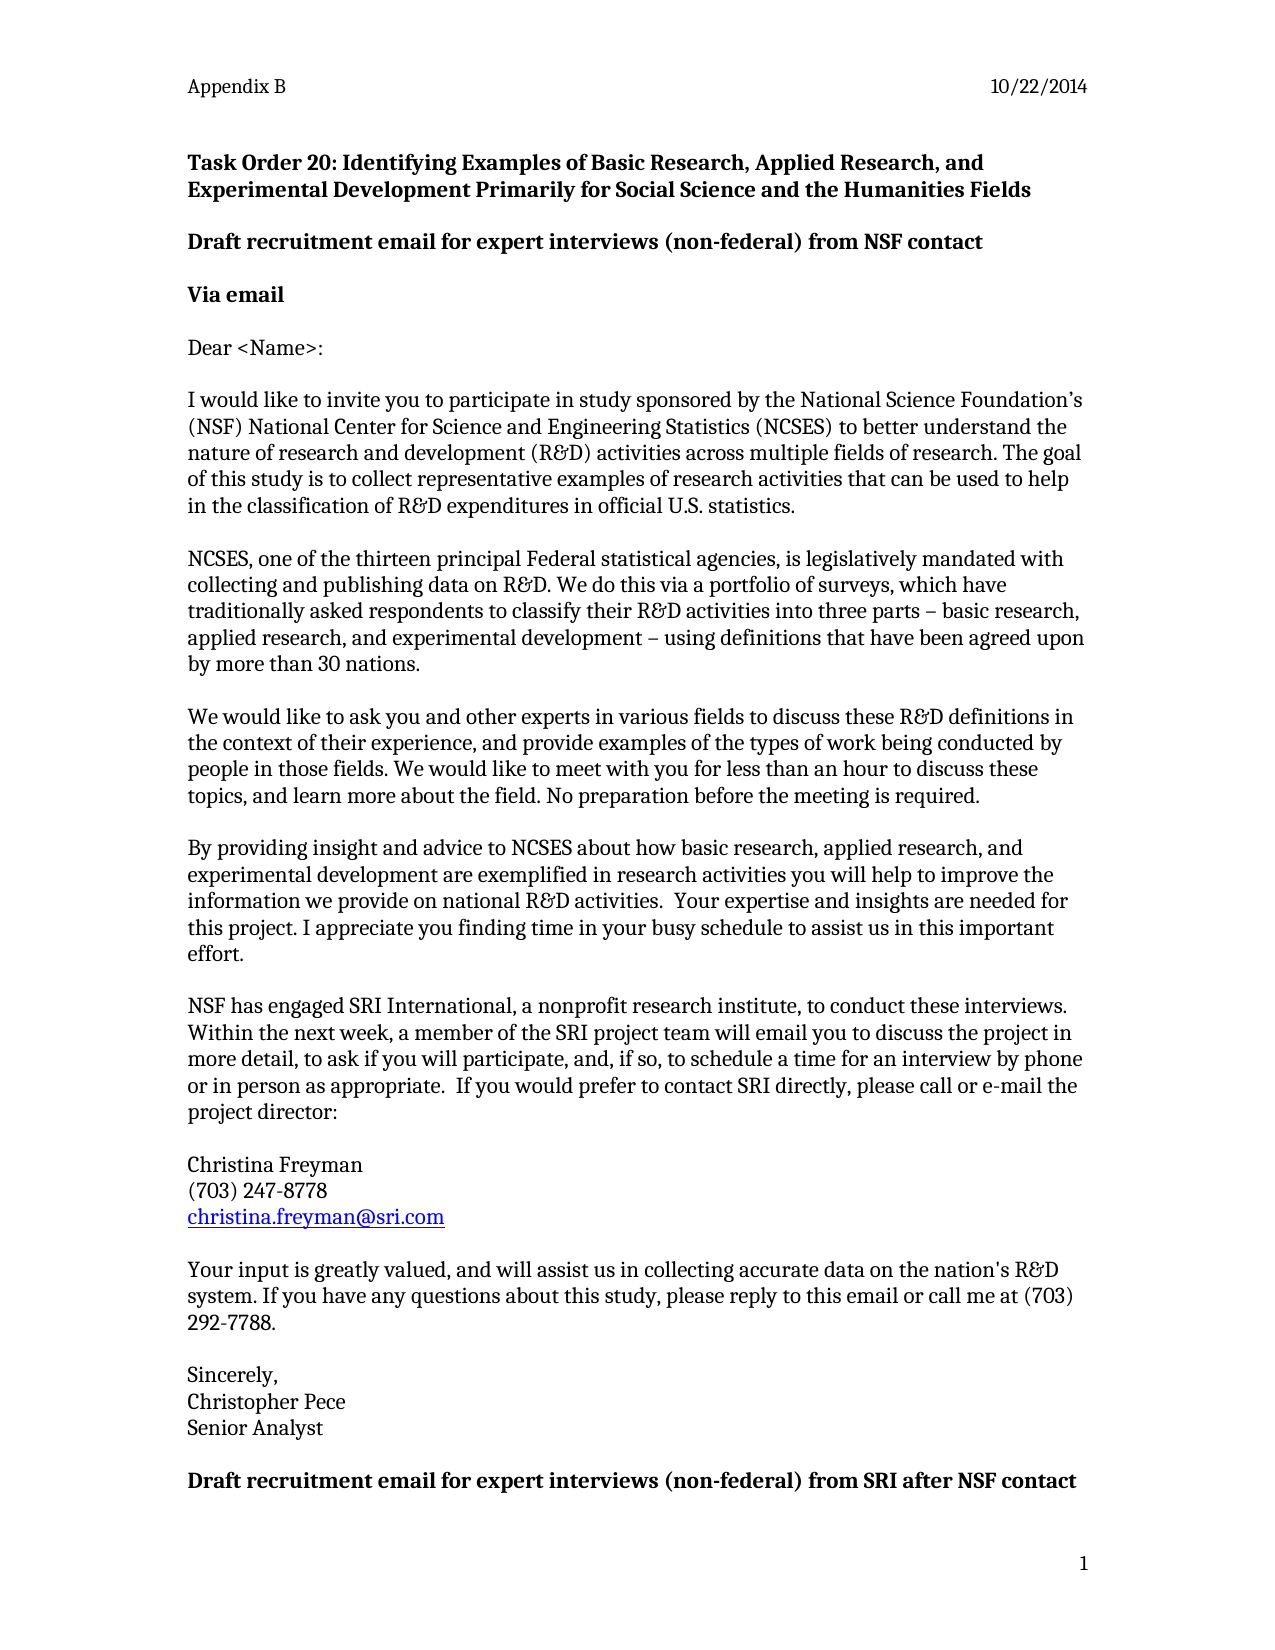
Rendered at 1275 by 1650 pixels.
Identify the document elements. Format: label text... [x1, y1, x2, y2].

text Dear <Name>: [187, 334, 1087, 361]
text Christina Freyman [187, 1151, 1087, 1178]
text NCSES, one of the thirteen principal Federal statistical agencies, is legislatively mandated with collecting and publishing data on R&D. We do this via a portfolio of surveys, which have traditionally asked respondents to classify their R&D activities into three parts – basic research, applied research, and experimental development – using definitions that have been agreed upon by more than 30 nations. [187, 545, 1087, 677]
text Via email [187, 282, 1087, 308]
text christina.freyman@sri.com [187, 1204, 1087, 1231]
text (703) 247-8778 [187, 1178, 1087, 1204]
text NSF has engaged SRI International, a nonprofit research institute, to conduct these interviews. Within the next week, a member of the SRI project team will email you to discuss the project in more detail, to ask if you will participate, and, if so, to schedule a time for an interview by phone or in person as appropriate. If you would prefer to contact SRI directly, please call or e-mail the project director: [187, 993, 1087, 1125]
text Task Order 20: Identifying Examples of Basic Research, Applied Research, and Experimental Development Primarily for Social Science and the Humanities Fields [187, 150, 1087, 203]
text Draft recruitment email for expert interviews (non-federal) from NSF contact [187, 229, 1087, 255]
text Christopher Pece [187, 1389, 1087, 1415]
text Sincerely, [187, 1362, 1087, 1389]
text Your input is greatly valued, and will assist us in collecting accurate data on the nation's R&D system. If you have any questions about this study, please reply to this email or call me at (703) 292-7788. [187, 1257, 1087, 1336]
text I would like to invite you to participate in study sponsored by the National Science Foundation’s (NSF) National Center for Science and Engineering Statistics (NCSES) to better understand the nature of research and development (R&D) activities across multiple fields of research. The goal of this study is to collect representative examples of research activities that can be used to help in the classification of R&D expenditures in official U.S. statistics. [187, 387, 1087, 519]
text We would like to ask you and other experts in various fields to discuss these R&D definitions in the context of their experience, and provide examples of the types of work being conducted by people in those fields. We would like to meet with you for less than an hour to discuss these topics, and learn more about the field. No preparation before the meeting is required. [187, 703, 1087, 809]
text Draft recruitment email for expert interviews (non-federal) from SRI after NSF contact [187, 1468, 1087, 1494]
text Senior Analyst [187, 1415, 1087, 1441]
text By providing insight and advice to NCSES about how basic research, applied research, and experimental development are exemplified in research activities you will help to improve the information we provide on national R&D activities. Your expertise and insights are needed for this project. I appreciate you finding time in your busy schedule to assist us in this important effort. [187, 835, 1087, 967]
